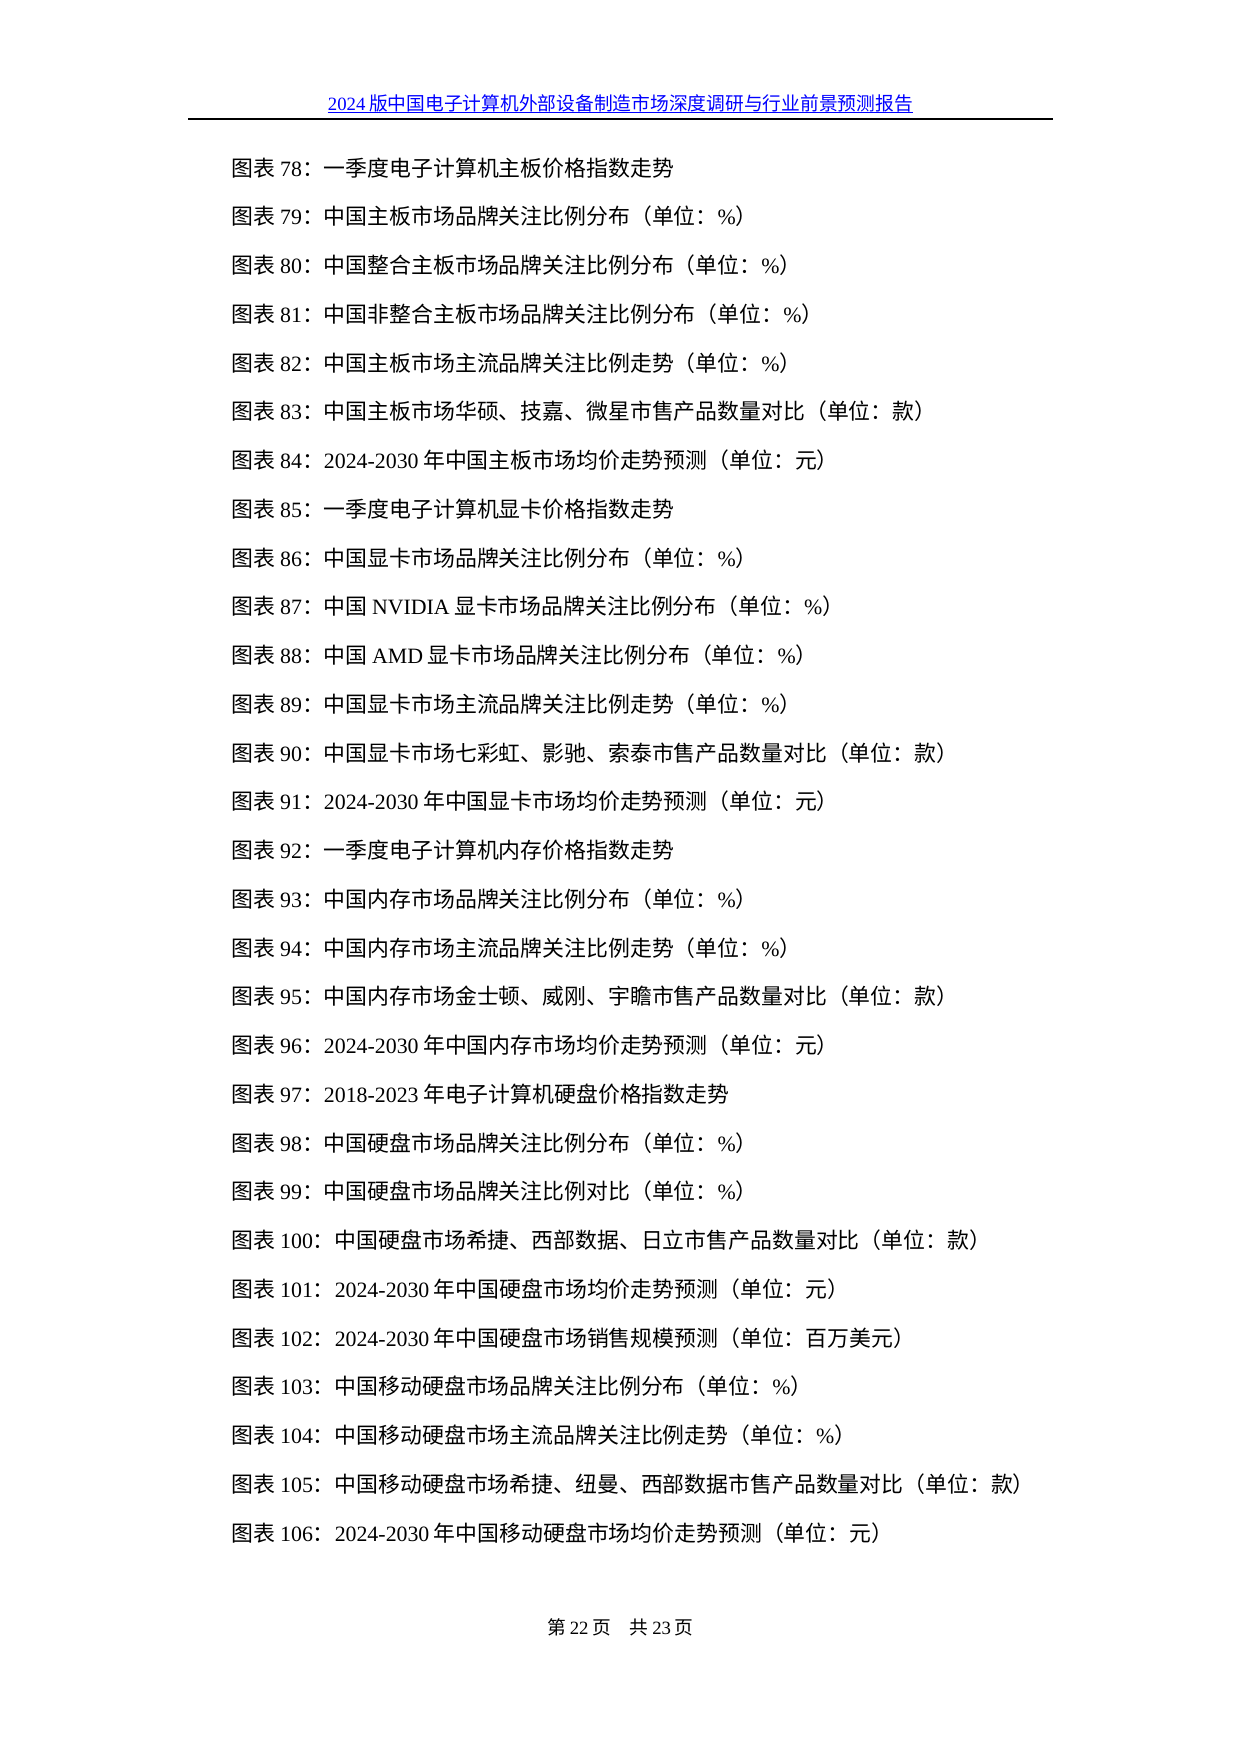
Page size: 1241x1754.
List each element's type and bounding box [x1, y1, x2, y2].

text [187, 150, 1053, 1548]
